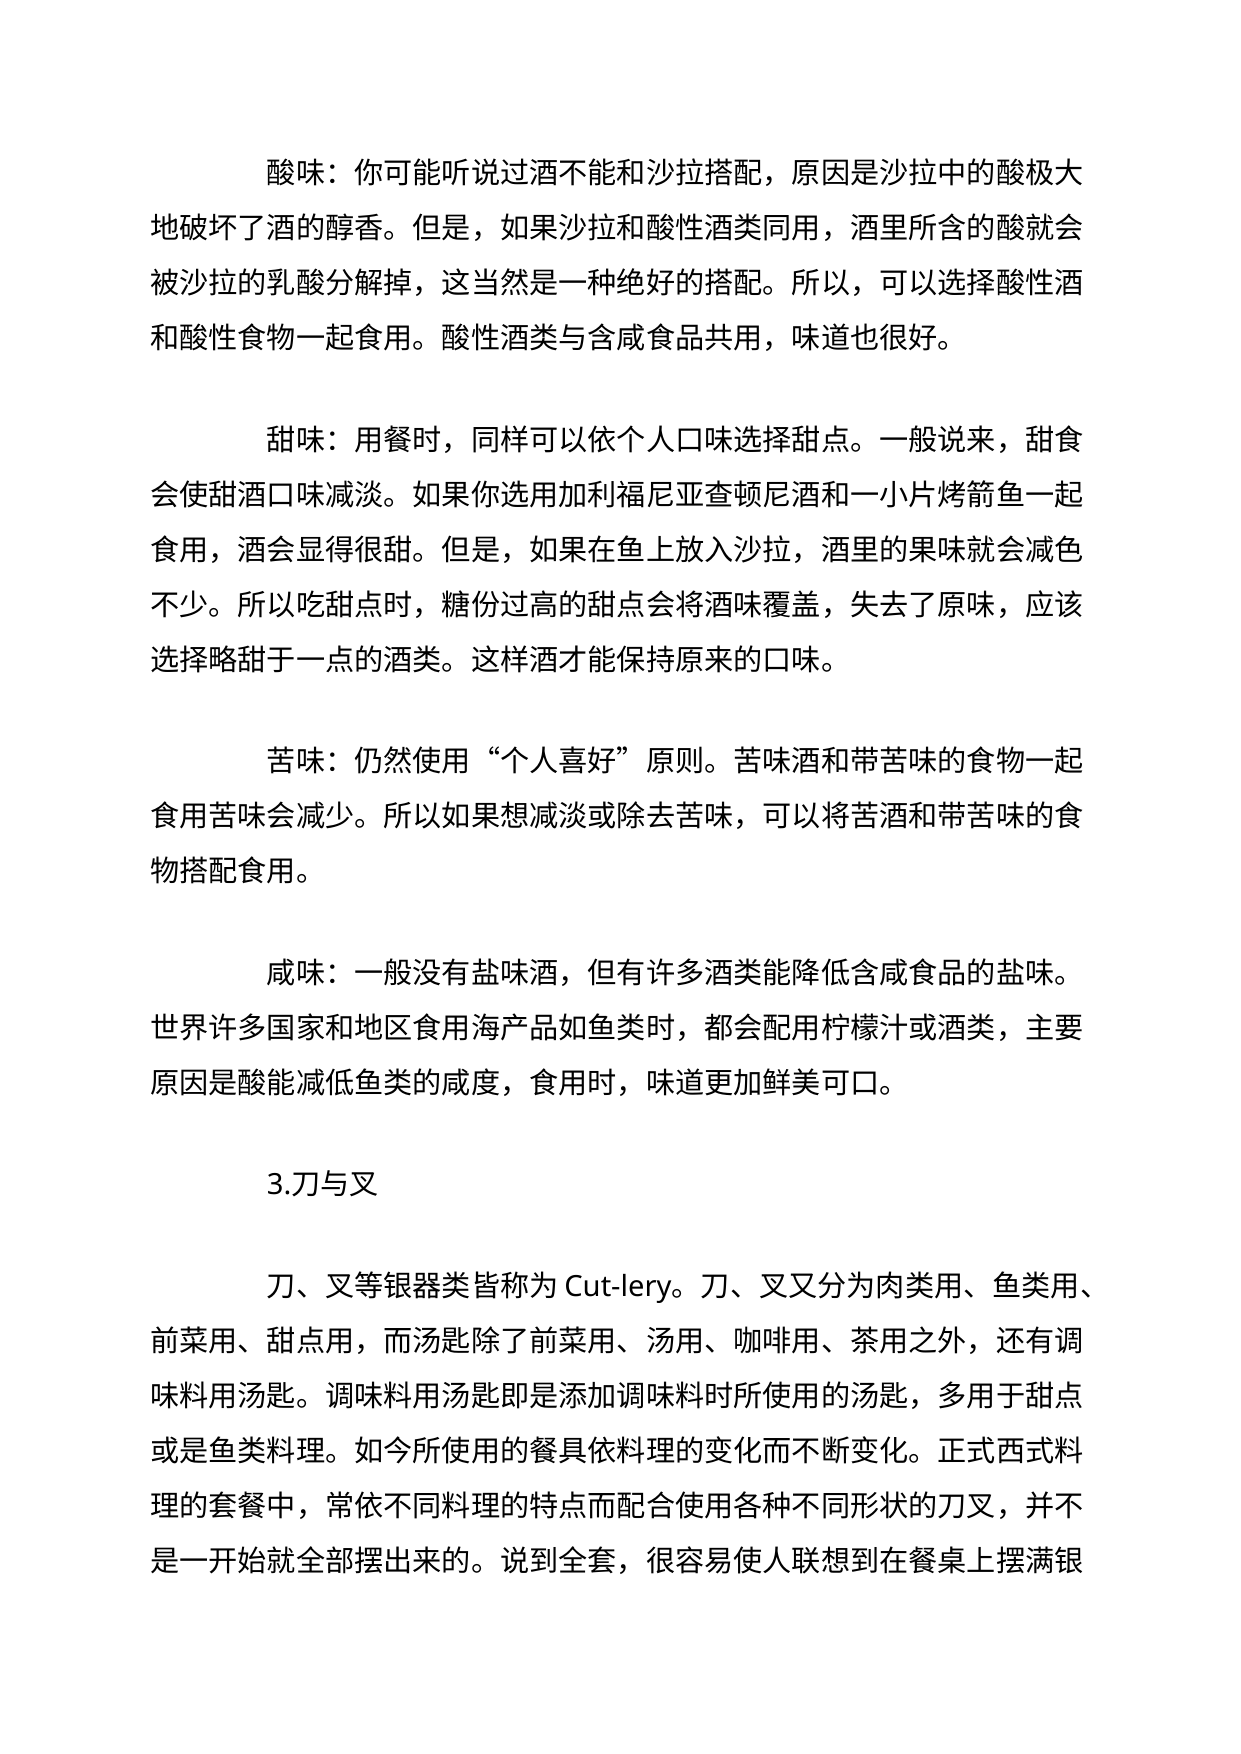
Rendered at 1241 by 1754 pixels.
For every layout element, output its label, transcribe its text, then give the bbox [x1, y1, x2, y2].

text 酸味：你可能听说过酒不能和沙拉搭配，原因是沙拉中的酸极大地破坏了酒的醇香。但是，如果沙拉和酸性酒类同用，酒里所含的酸就会被沙拉的乳酸分解掉，这当然是一种绝好的搭配。所以，可以选择酸性酒和酸性食物一起食用。酸性酒类与含咸食品共用，味道也很好。 [150, 150, 1090, 357]
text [150, 1263, 1090, 1580]
text 咸味：一般没有盐味酒，但有许多酒类能降低含咸食品的盐味。世界许多国家和地区食用海产品如鱼类时，都会配用柠檬汁或酒类，主要原因是酸能减低鱼类的咸度，食用时，味道更加鲜美可口。 [150, 949, 1090, 1101]
text 3.刀与叉 [150, 1161, 1090, 1203]
text 甜味：用餐时，同样可以依个人口味选择甜点。一般说来，甜食会使甜酒口味减淡。如果你选用加利福尼亚查顿尼酒和一小片烤箭鱼一起食用，酒会显得很甜。但是，如果在鱼上放入沙拉，酒里的果味就会减色不少。所以吃甜点时，糖份过高的甜点会将酒味覆盖，失去了原味，应该选择略甜于一点的酒类。这样酒才能保持原来的口味。 [150, 416, 1090, 678]
text 苦味：仍然使用“个人喜好”原则。苦味酒和带苦味的食物一起食用苦味会减少。所以如果想减淡或除去苦味，可以将苦酒和带苦味的食物搭配食用。 [150, 738, 1090, 890]
